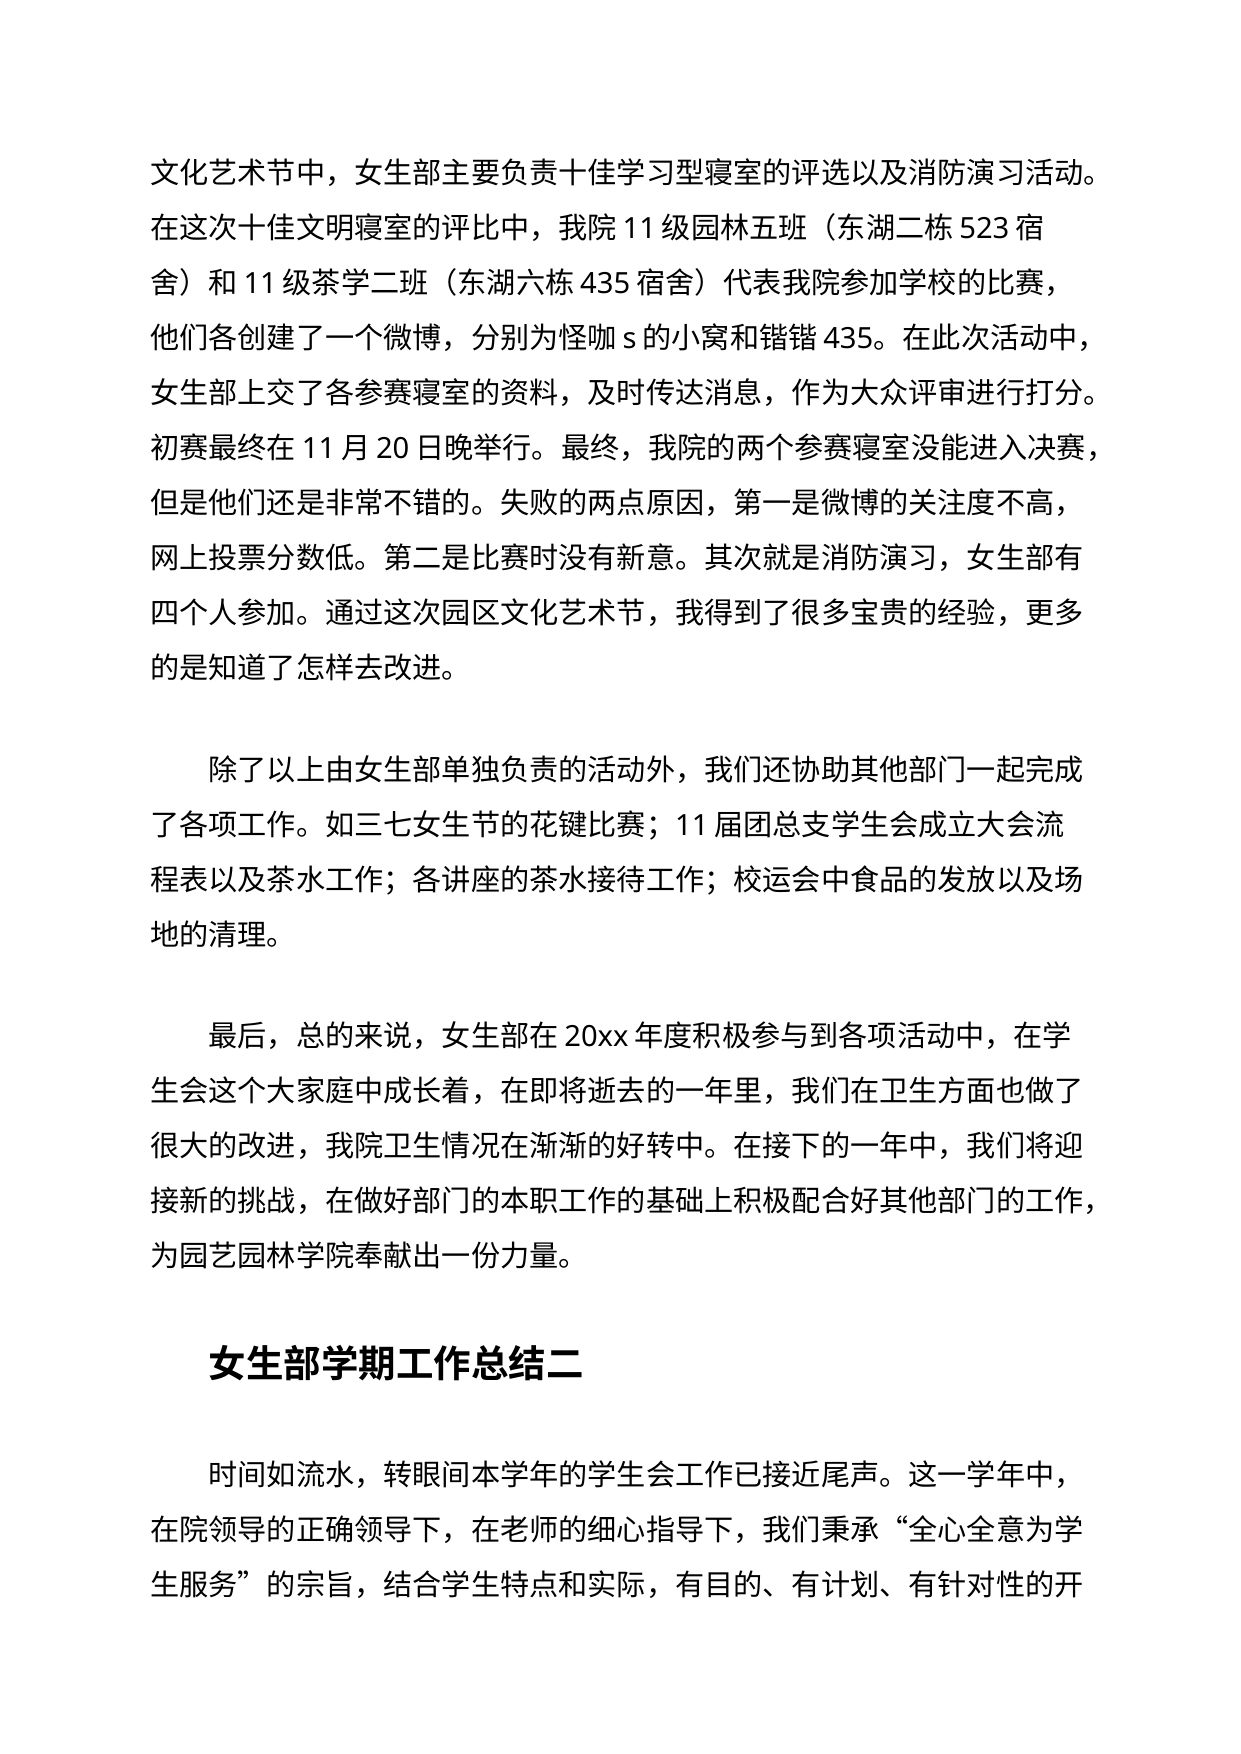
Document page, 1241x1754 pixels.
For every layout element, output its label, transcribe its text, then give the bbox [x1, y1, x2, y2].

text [150, 1452, 1090, 1604]
text 最后，总的来说，女生部在20xx年度积极参与到各项活动中，在学生会这个大家庭中成长着，在即将逝去的一年里，我们在卫生方面也做了很大的改进，我院卫生情况在渐渐的好转中。在接下的一年中，我们将迎接新的挑战，在做好部门的本职工作的基础上积极配合好其他部门的工作，为园艺园林学院奉献出一份力量。 [150, 1013, 1090, 1275]
text 女生部学期工作总结二 [150, 1334, 1090, 1388]
text 除了以上由女生部单独负责的活动外，我们还协助其他部门一起完成了各项工作。如三七女生节的花键比赛；11届团总支学生会成立大会流程表以及茶水工作；各讲座的茶水接待工作；校运会中食品的发放以及场地的清理。 [150, 746, 1090, 953]
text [150, 150, 1090, 687]
